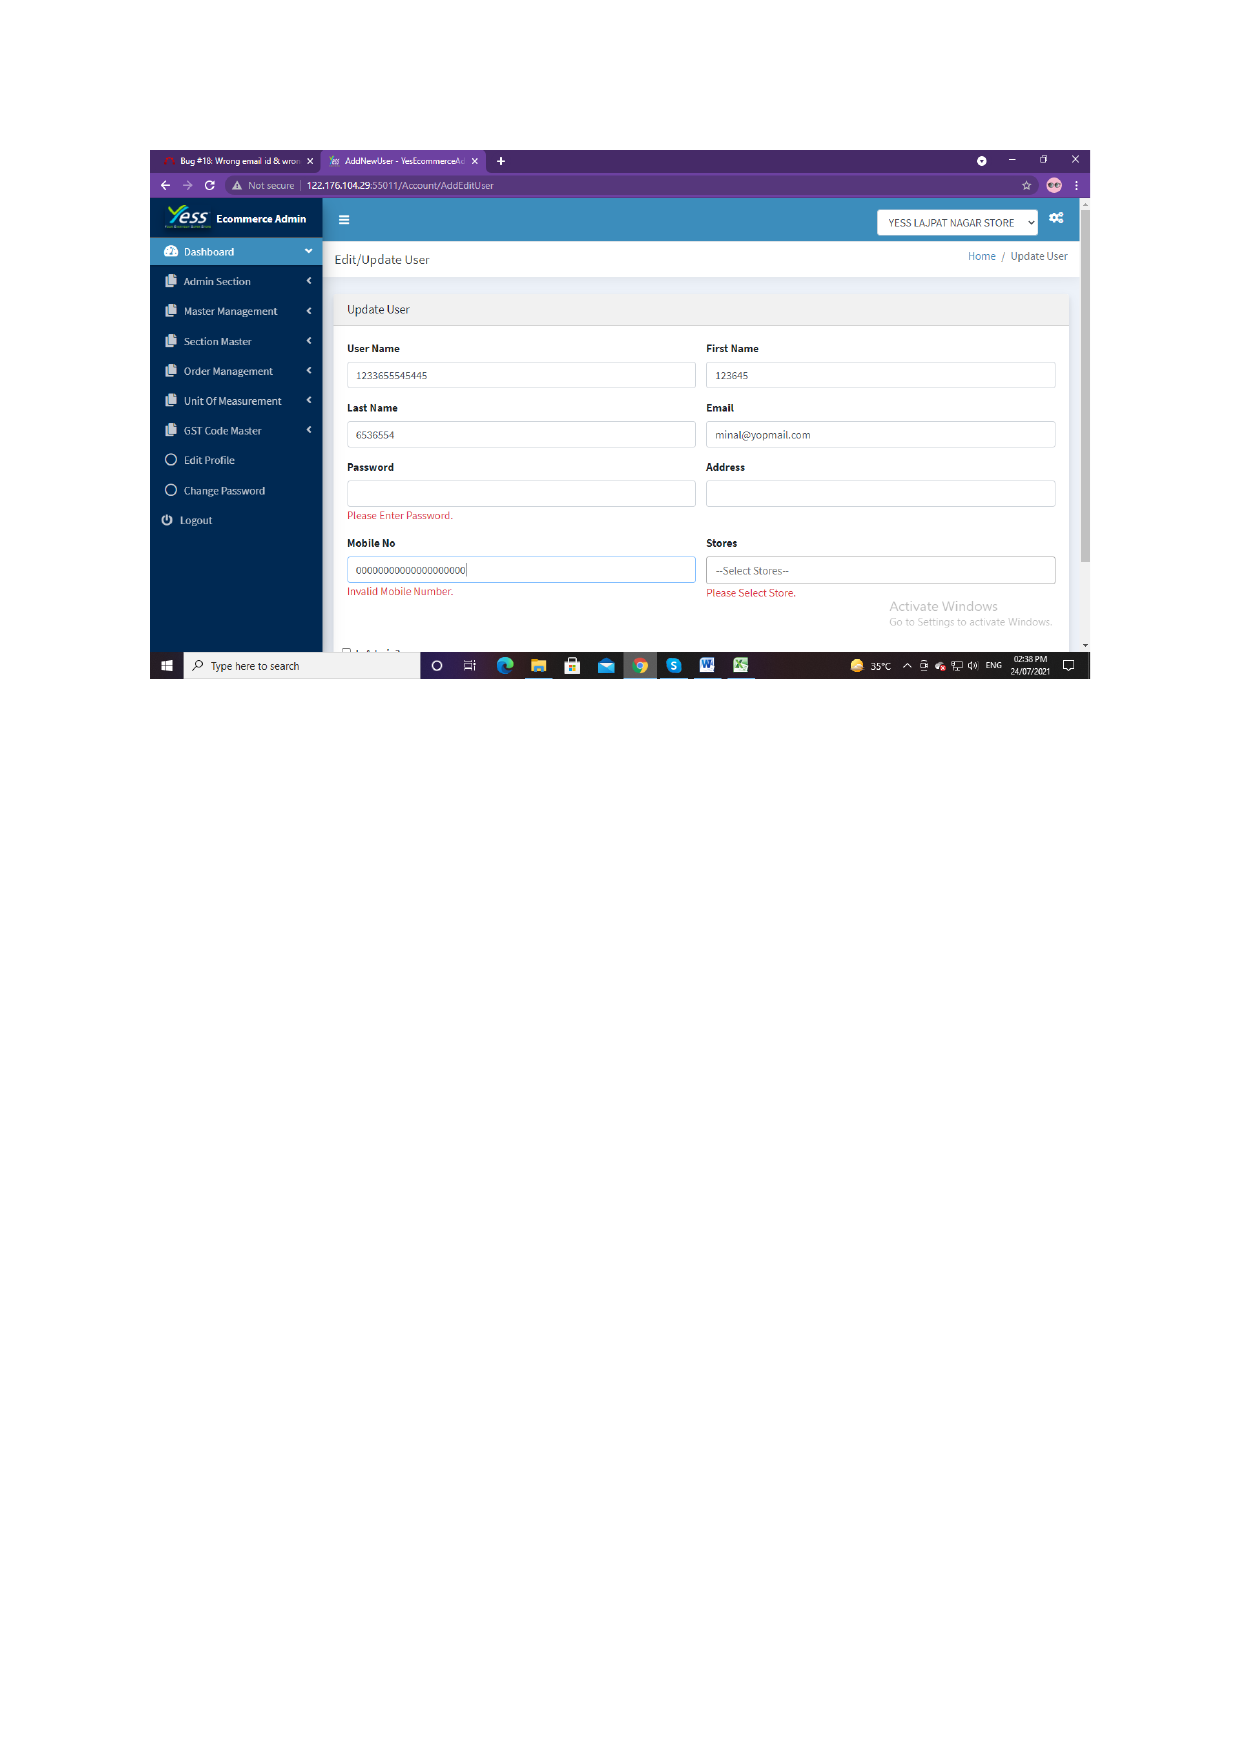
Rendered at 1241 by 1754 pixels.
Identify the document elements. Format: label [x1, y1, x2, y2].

picture [150, 150, 1091, 679]
